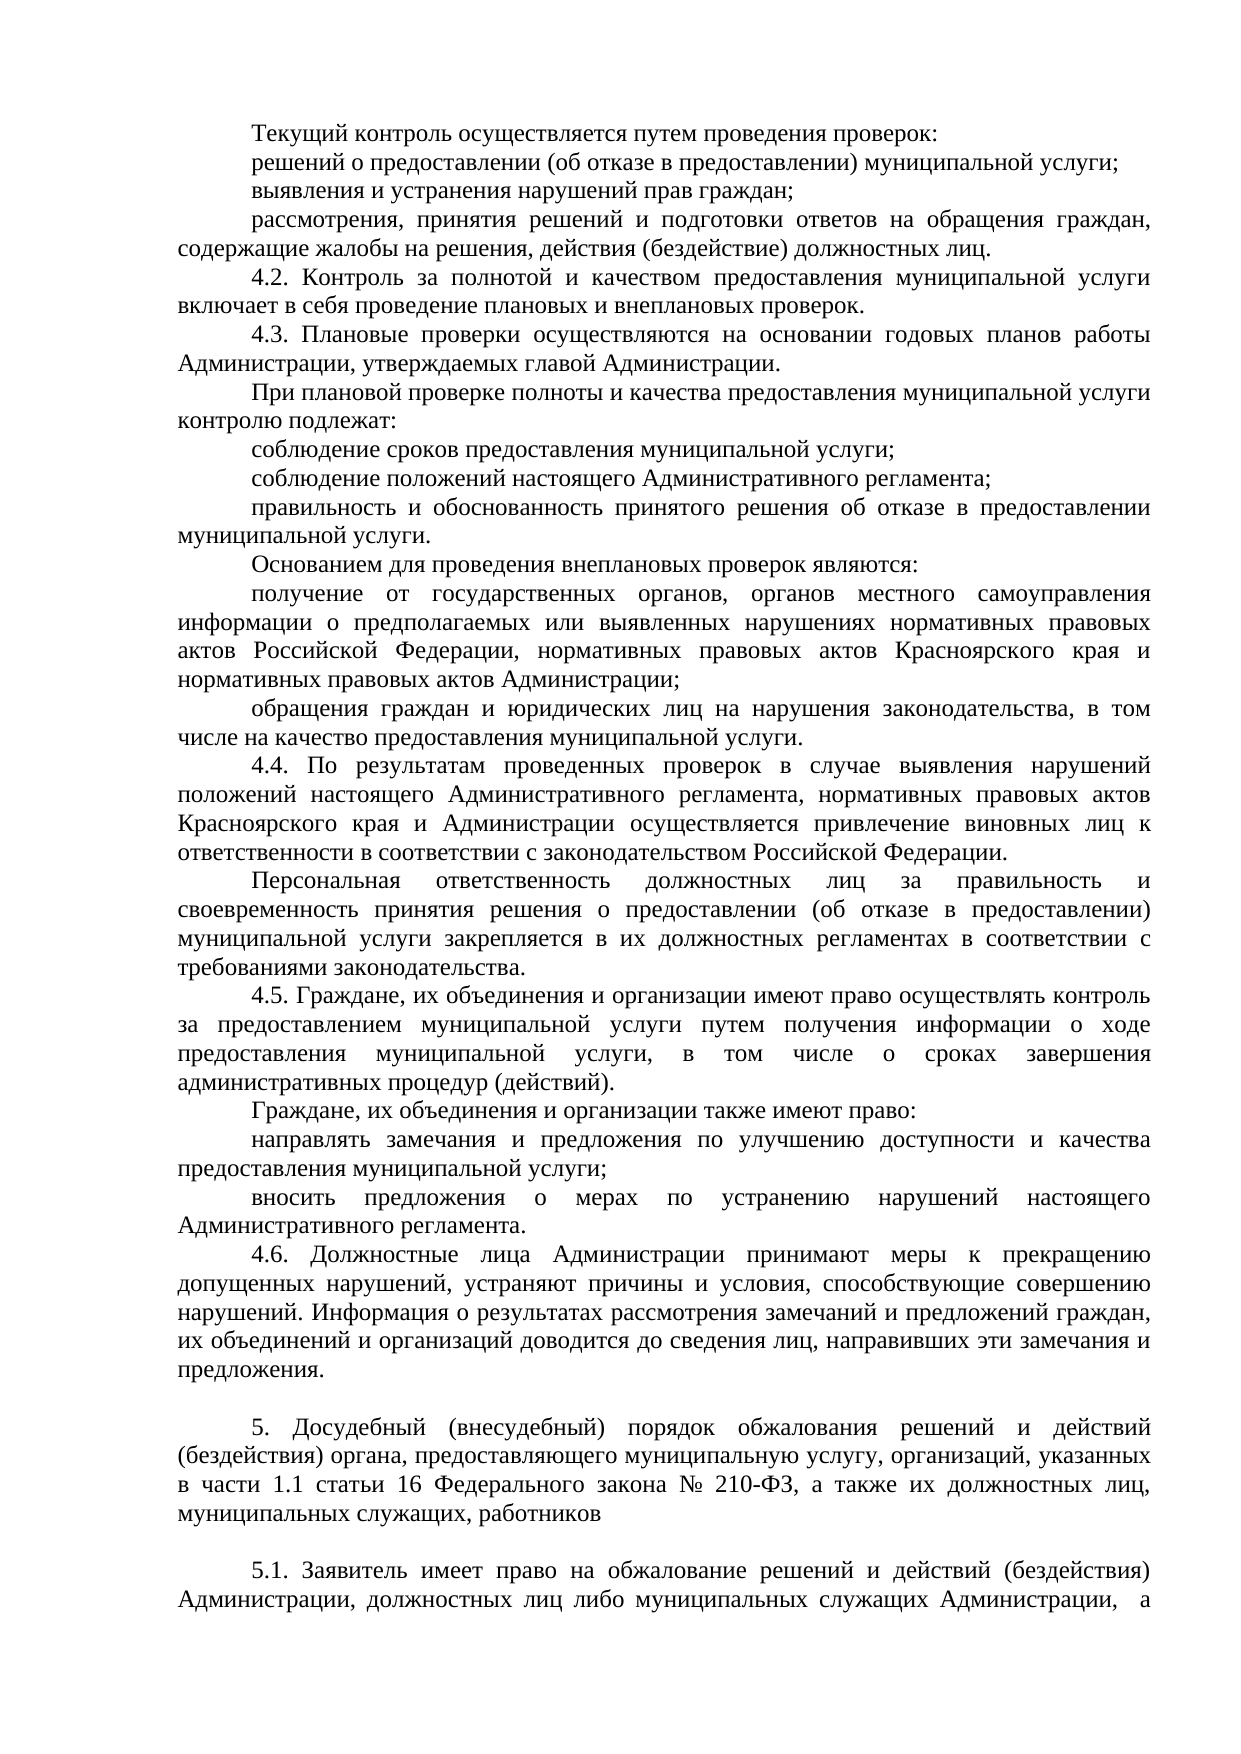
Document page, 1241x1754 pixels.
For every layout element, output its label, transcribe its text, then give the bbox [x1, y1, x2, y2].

text Граждане, их объединения и организации также имеют право: [177, 1096, 1152, 1124]
text 4.5. Граждане, их объединения и организации имеют право осуществлять контроль за предоставлением муниципальной услуги путем получения информации о ходе предоставления муниципальной услуги, в том числе о сроках завершения административных процедур (действий). [177, 981, 1152, 1096]
text соблюдение сроков предоставления муниципальной услуги; [177, 434, 1152, 463]
text 4.6. Должностные лица Администрации принимают меры к прекращению допущенных нарушений, устраняют причины и условия, способствующие совершению нарушений. Информация о результатах рассмотрения замечаний и предложений граждан, их объединений и организаций доводится до сведения лиц, направивших эти замечания и предложения. [177, 1239, 1152, 1383]
text 4.2. Контроль за полнотой и качеством предоставления муниципальной услуги включает в себя проведение плановых и внеплановых проверок. [177, 262, 1152, 319]
text выявления и устранения нарушений прав граждан; [177, 176, 1152, 204]
text Персональная ответственность должностных лиц за правильность и своевременность принятия решения о предоставлении (об отказе в предоставлении) муниципальной услуги закрепляется в их должностных регламентах в соответствии с требованиями законодательства. [177, 866, 1152, 981]
text При плановой проверке полноты и качества предоставления муниципальной услуги контролю подлежат: [177, 377, 1152, 434]
text Текущий контроль осуществляется путем проведения проверок: [177, 118, 1152, 147]
text решений о предоставлении (об отказе в предоставлении) муниципальной услуги; [177, 147, 1152, 176]
text соблюдение положений настоящего Административного регламента; [177, 463, 1152, 492]
text правильность и обоснованность принятого решения об отказе в предоставлении муниципальной услуги. [177, 492, 1152, 549]
text 5. Досудебный (внесудебный) порядок обжалования решений и действий (бездействия) органа, предоставляющего муниципальную услугу, организаций, указанных в части 1.1 статьи 16 Федерального закона № 210-ФЗ, а также их должностных лиц, муниципальных служащих, работников [177, 1412, 1152, 1527]
text получение от государственных органов, органов местного самоуправления информации о предполагаемых или выявленных нарушениях нормативных правовых актов Российской Федерации, нормативных правовых актов Красноярского края и нормативных правовых актов Администрации; [177, 578, 1152, 693]
text Основанием для проведения внеплановых проверок являются: [177, 549, 1152, 578]
text 4.4. По результатам проведенных проверок в случае выявления нарушений положений настоящего Административного регламента, нормативных правовых актов Красноярского края и Администрации осуществляется привлечение виновных лиц к ответственности в соответствии с законодательством Российской Федерации. [177, 751, 1152, 866]
text вносить предложения о мерах по устранению нарушений настоящего Административного регламента. [177, 1182, 1152, 1239]
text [177, 1556, 1152, 1613]
text рассмотрения, принятия решений и подготовки ответов на обращения граждан, содержащие жалобы на решения, действия (бездействие) должностных лиц. [177, 204, 1152, 262]
text направлять замечания и предложения по улучшению доступности и качества предоставления муниципальной услуги; [177, 1124, 1152, 1182]
text 4.3. Плановые проверки осуществляются на основании годовых планов работы Администрации, утверждаемых главой Администрации. [177, 319, 1152, 377]
text обращения граждан и юридических лиц на нарушения законодательства, в том числе на качество предоставления муниципальной услуги. [177, 693, 1152, 751]
